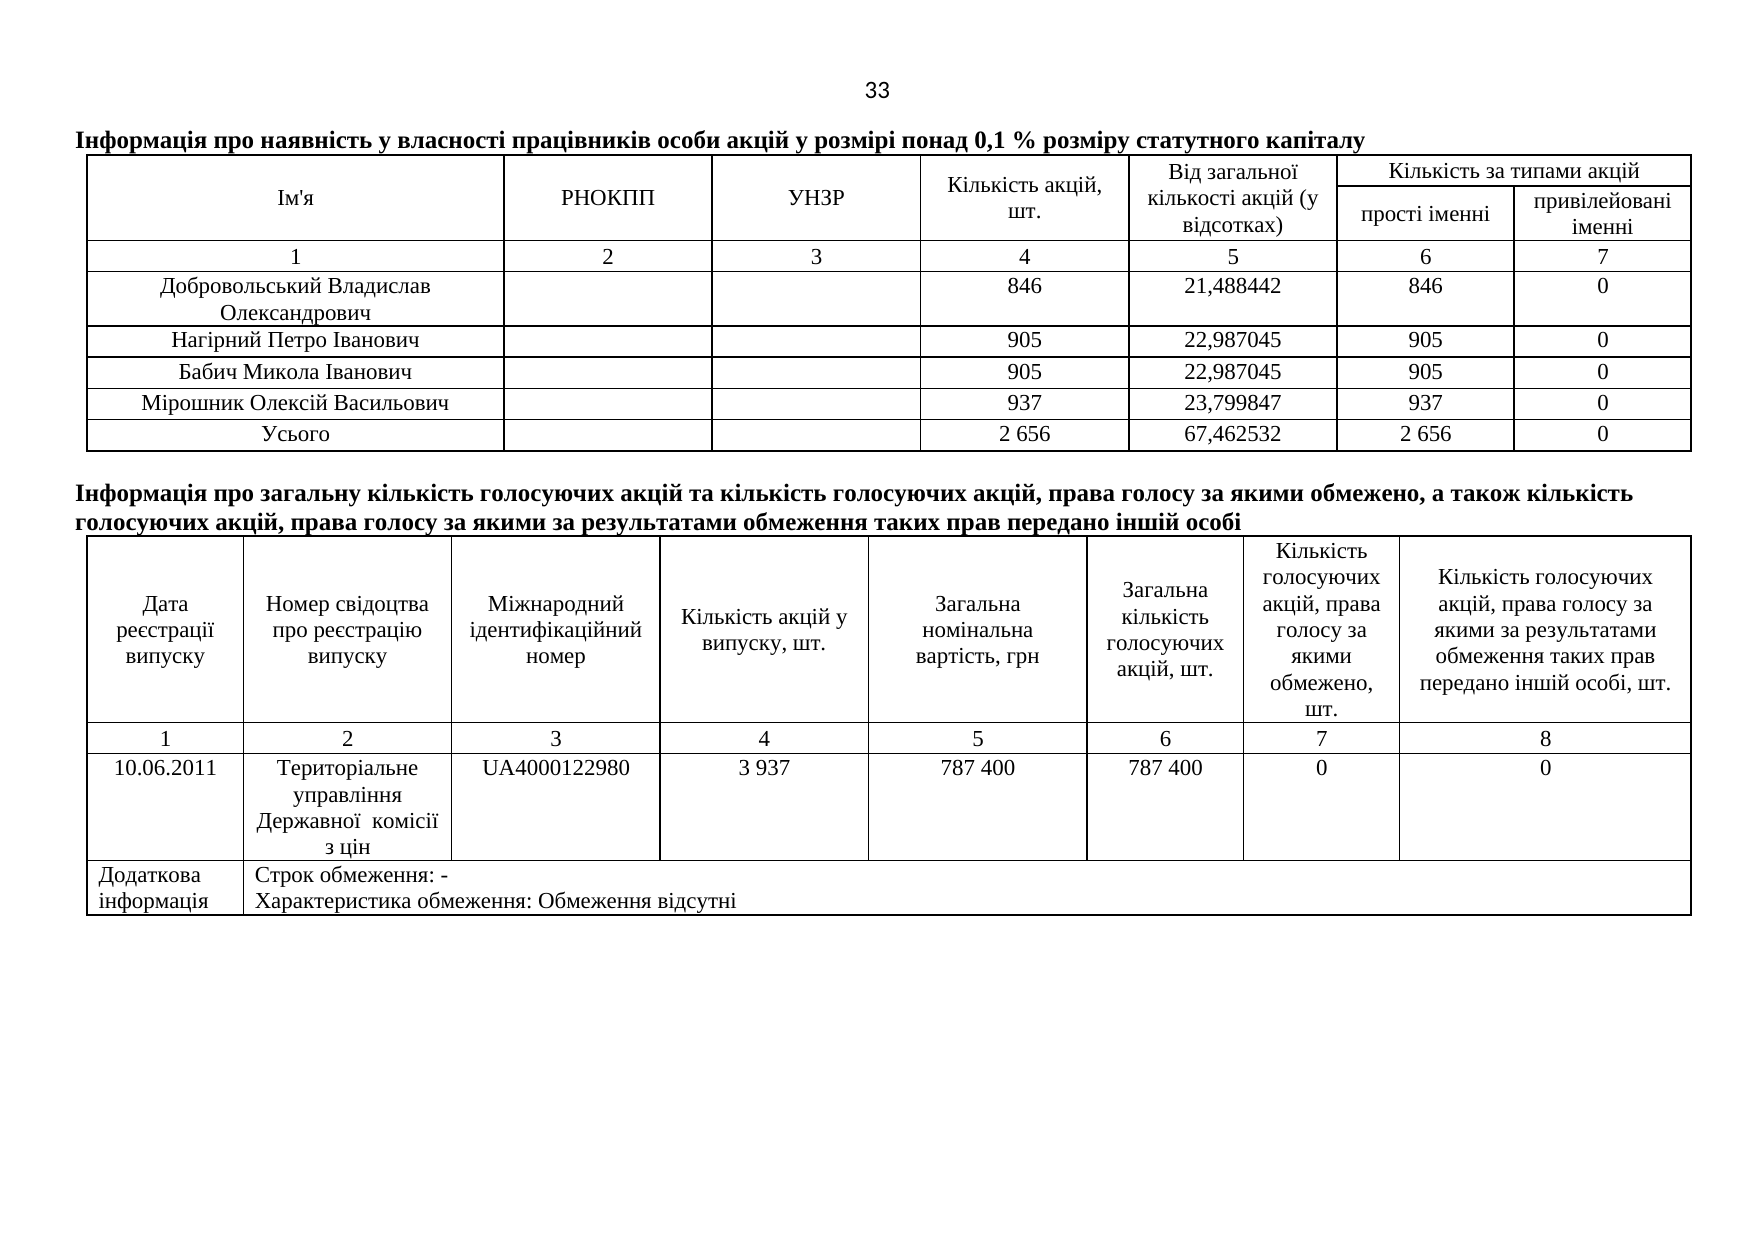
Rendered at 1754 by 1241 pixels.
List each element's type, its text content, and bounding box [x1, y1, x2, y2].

table_cell [505, 389, 711, 419]
table_cell 1 [88, 723, 243, 753]
table_cell 0 [1515, 358, 1690, 387]
table_header Загальна кількість голосуючих акцій, шт. [1088, 537, 1243, 721]
table_cell [713, 420, 920, 450]
table_cell 2 656 [1338, 420, 1513, 450]
table_cell 7 [1515, 241, 1690, 271]
table_cell Територiальне управлiння Державної комiсiї з цiн [244, 754, 451, 860]
table_cell 8 [1400, 723, 1690, 753]
table_cell 2 [505, 241, 711, 271]
table_cell Нагiрний Петро Iванович [88, 327, 503, 356]
table_cell 0 [1515, 327, 1690, 356]
table_cell 905 [921, 327, 1128, 356]
table_cell Бабич Микола Iванович [88, 358, 503, 387]
table_cell прості іменні [1338, 187, 1513, 239]
table_cell Усього [88, 420, 503, 450]
table_cell 5 [1130, 241, 1336, 271]
table_header Кількість акцій, шт. [921, 156, 1128, 239]
table_cell [713, 272, 920, 325]
table_cell 0 [1515, 389, 1690, 419]
table_cell 3 [452, 723, 659, 753]
table_cell 22,987045 [1130, 358, 1336, 387]
table_header Кількість акцій у випуску, шт. [661, 537, 868, 721]
table_cell Добровольський Владислав Олександрович [88, 272, 503, 325]
table_cell 787 400 [1088, 754, 1243, 860]
table_cell 787 400 [869, 754, 1086, 860]
table_cell 1 [88, 241, 503, 271]
text Інформація про наявність у власності працівників особи акцій у розмірі понад 0,1 % розміру статутного капіталу [75, 125, 1679, 154]
table_cell 5 [869, 723, 1086, 753]
table_cell [505, 358, 711, 387]
table_cell [713, 389, 920, 419]
table_cell 6 [1338, 241, 1513, 271]
table_header Загальна номінальна вартість, грн [869, 537, 1086, 721]
table_cell 905 [1338, 327, 1513, 356]
table_cell Cтрок обмеження: - Характеристика обмеження: Обмеження вiдсутнi [244, 861, 1690, 914]
table_cell 0 [1400, 754, 1690, 860]
table_cell 4 [921, 241, 1128, 271]
table_cell 846 [921, 272, 1128, 325]
table_cell 0 [1515, 272, 1690, 325]
table_cell 7 [1244, 723, 1399, 753]
table_header Кількість голосуючих акцій, права голосу за якими обмежено, шт. [1244, 537, 1399, 721]
table_header Ім'я [88, 156, 503, 239]
table_cell 22,987045 [1130, 327, 1336, 356]
table_header Від загальної кількості акцій (у відсотках) [1130, 156, 1336, 239]
table_cell 2 656 [921, 420, 1128, 450]
table_cell 21,488442 [1130, 272, 1336, 325]
table_cell 846 [1338, 272, 1513, 325]
text Інформація про загальну кількість голосуючих акцій та кількість голосуючих акцій, права голосу за якими обмежено, а також кількість голосуючих акцій, права голосу за якими за результатами обмеження таких прав передано іншій особі [75, 478, 1679, 535]
table_cell 10.06.2011 [88, 754, 243, 860]
table_header Міжнародний ідентифікаційний номер [452, 537, 659, 721]
table_cell [505, 420, 711, 450]
table_header Кількість голосуючих акцій, права голосу за якими за результатами обмеження таких прав передано іншій особі, шт. [1400, 537, 1690, 721]
table_cell 937 [921, 389, 1128, 419]
table_cell 67,462532 [1130, 420, 1336, 450]
table_header Дата реєстрації випуску [88, 537, 243, 721]
table_cell 3 [713, 241, 920, 271]
table_cell UA4000122980 [452, 754, 659, 860]
table_cell 0 [1515, 420, 1690, 450]
table_cell Додаткова інформація [88, 861, 243, 914]
table_cell [713, 327, 920, 356]
table_cell 0 [1244, 754, 1399, 860]
table_cell 2 [244, 723, 451, 753]
table_cell 905 [1338, 358, 1513, 387]
table_cell 6 [1088, 723, 1243, 753]
table_cell Мiрошник Олексiй Васильович [88, 389, 503, 419]
table_cell 3 937 [661, 754, 868, 860]
table_cell [713, 358, 920, 387]
table_cell [505, 272, 711, 325]
table_header УНЗР [713, 156, 920, 239]
table_header Номер свідоцтва про реєстрацію випуску [244, 537, 451, 721]
table_cell 23,799847 [1130, 389, 1336, 419]
table_header Кількість за типами акцій [1338, 156, 1690, 185]
table_cell 4 [661, 723, 868, 753]
table_cell привілейовані іменні [1515, 187, 1690, 239]
table_cell [505, 327, 711, 356]
table_header РНОКПП [505, 156, 711, 239]
table_cell 905 [921, 358, 1128, 387]
table_cell 937 [1338, 389, 1513, 419]
